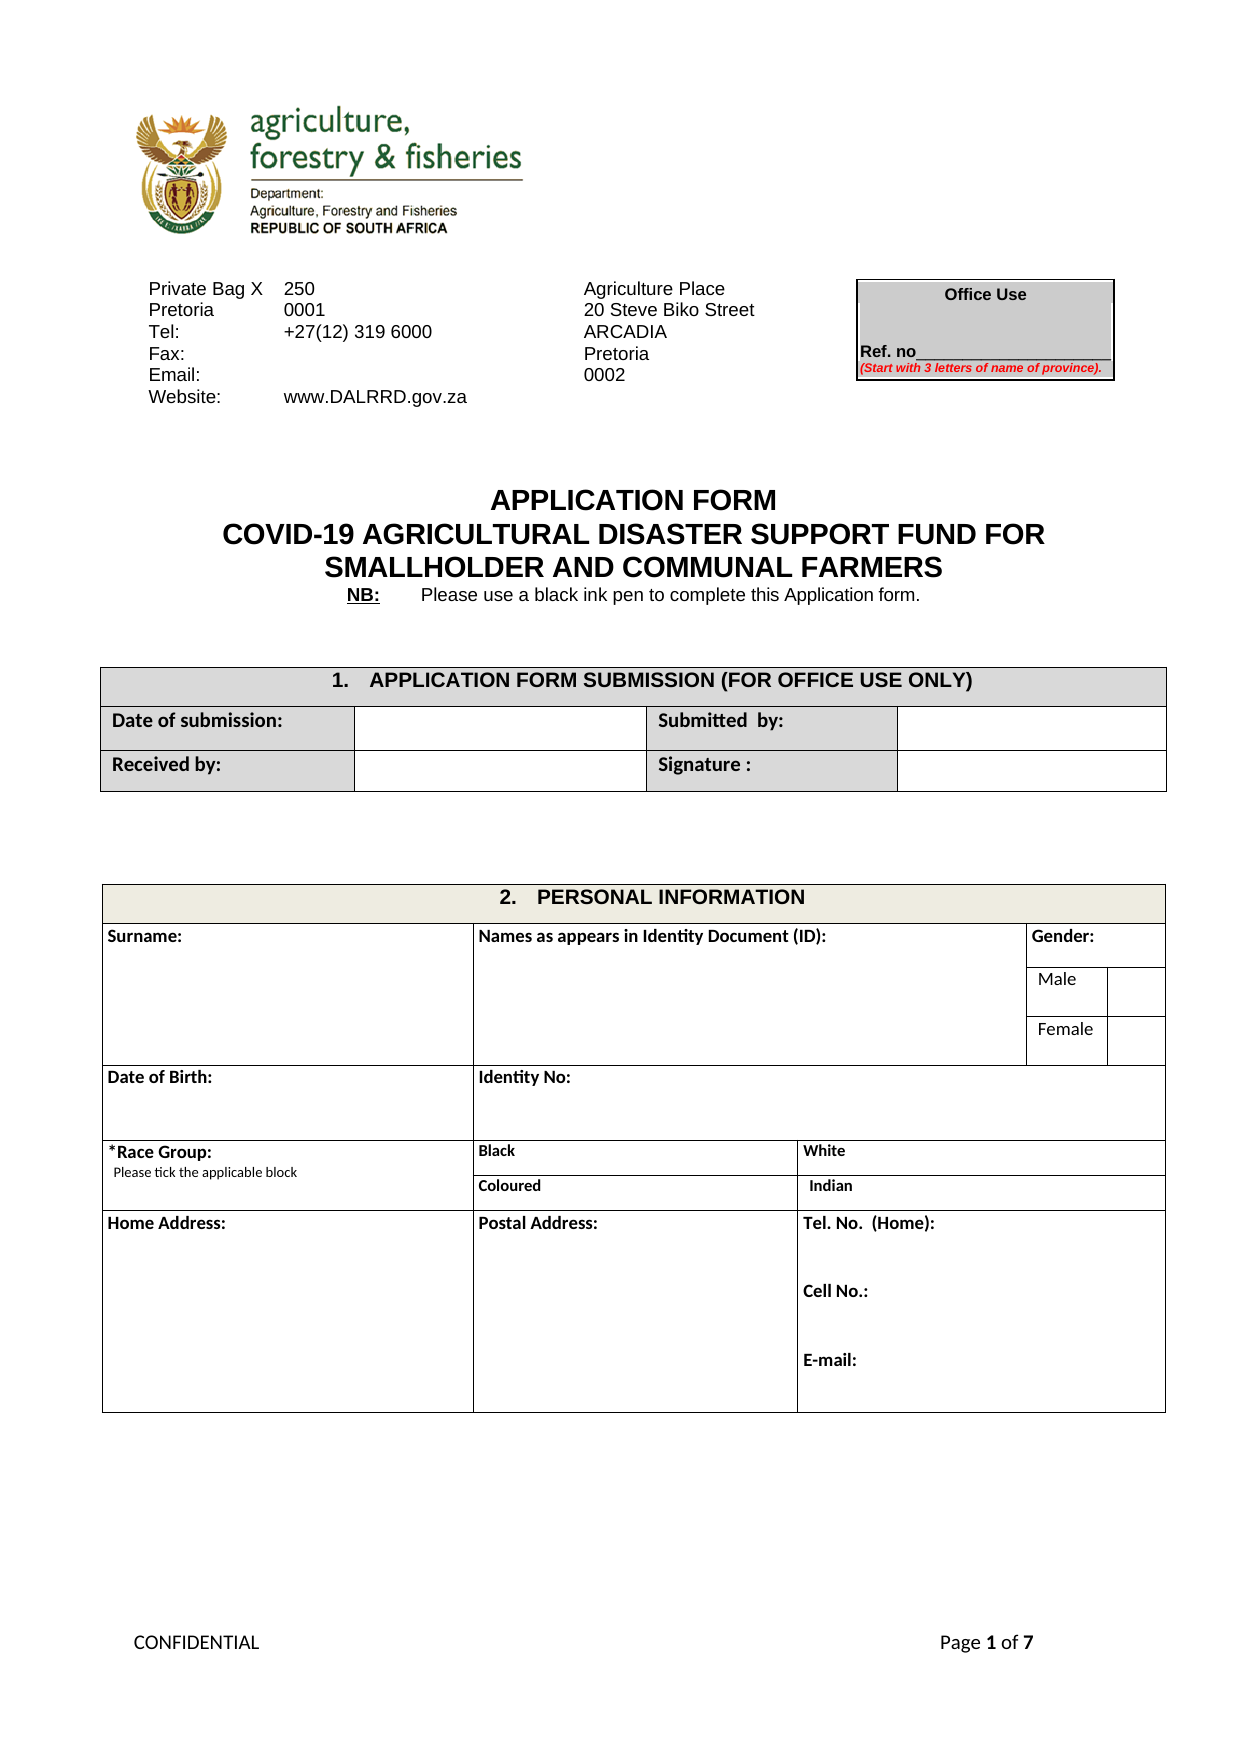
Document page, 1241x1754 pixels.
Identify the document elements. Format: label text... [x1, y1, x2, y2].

text (Start with 3 letters of name of province). [858, 361, 1113, 377]
table_cell Gender: [1027, 924, 1165, 967]
table_cell Signature : [647, 751, 897, 791]
table_header APPLICATION FORM SUBMISSION (FOR OFFICE USE ONLY) [101, 668, 1166, 706]
table_cell White [798, 1141, 1165, 1175]
table_cell [1108, 1017, 1165, 1065]
table_cell Tel. No. (Home): Cell No.: E-mail: [798, 1211, 1165, 1412]
text COVID-19 AGRICULTURAL DISASTER SUPPORT FUND FOR SMALLHOLDER AND COMMUNAL FARMERS [133, 517, 1134, 584]
text NB: Please use a black ink pen to complete this Application form. [133, 584, 1134, 606]
text Office Use [858, 282, 1113, 303]
table_cell Names as appears in Identity Document (ID): [474, 924, 1026, 1065]
table_cell Submitted by: [647, 707, 897, 750]
table_cell [898, 707, 1166, 750]
table_cell Indian [798, 1176, 1165, 1210]
subtitle Website: www.DALRRD.gov.za [133, 386, 1134, 407]
table_cell [898, 751, 1166, 791]
table_header PERSONAL INFORMATION [103, 885, 1165, 923]
table_cell [355, 751, 646, 791]
table_cell Coloured [474, 1176, 797, 1210]
table_cell [1108, 968, 1165, 1016]
table_cell Female [1027, 1017, 1107, 1065]
subtitle Private Bag X 250 Agriculture Place Pretoria 0001 20 Steve Biko Street Tel: +27(12) 319 6000 ARCADIA Fax: Pretoria Email: 0002 [133, 278, 1134, 386]
table_cell Male [1027, 968, 1107, 1016]
table_cell Received by: [101, 751, 354, 791]
table_cell Surname: [103, 924, 473, 1065]
table_cell Date of Birth: [103, 1066, 473, 1139]
text Ref. no_____________________ [860, 342, 1111, 361]
table_cell Postal Address: [474, 1211, 797, 1412]
picture [133, 103, 526, 235]
table_cell Home Address: [103, 1211, 473, 1412]
table_cell Date of submission: [101, 707, 354, 750]
table_cell Identity No: [474, 1066, 1165, 1139]
table_cell Black [474, 1141, 797, 1175]
table_cell *Race Group: Please tick the applicable block [103, 1141, 473, 1210]
text APPLICATION FORM [133, 483, 1134, 517]
table_cell [355, 707, 646, 750]
